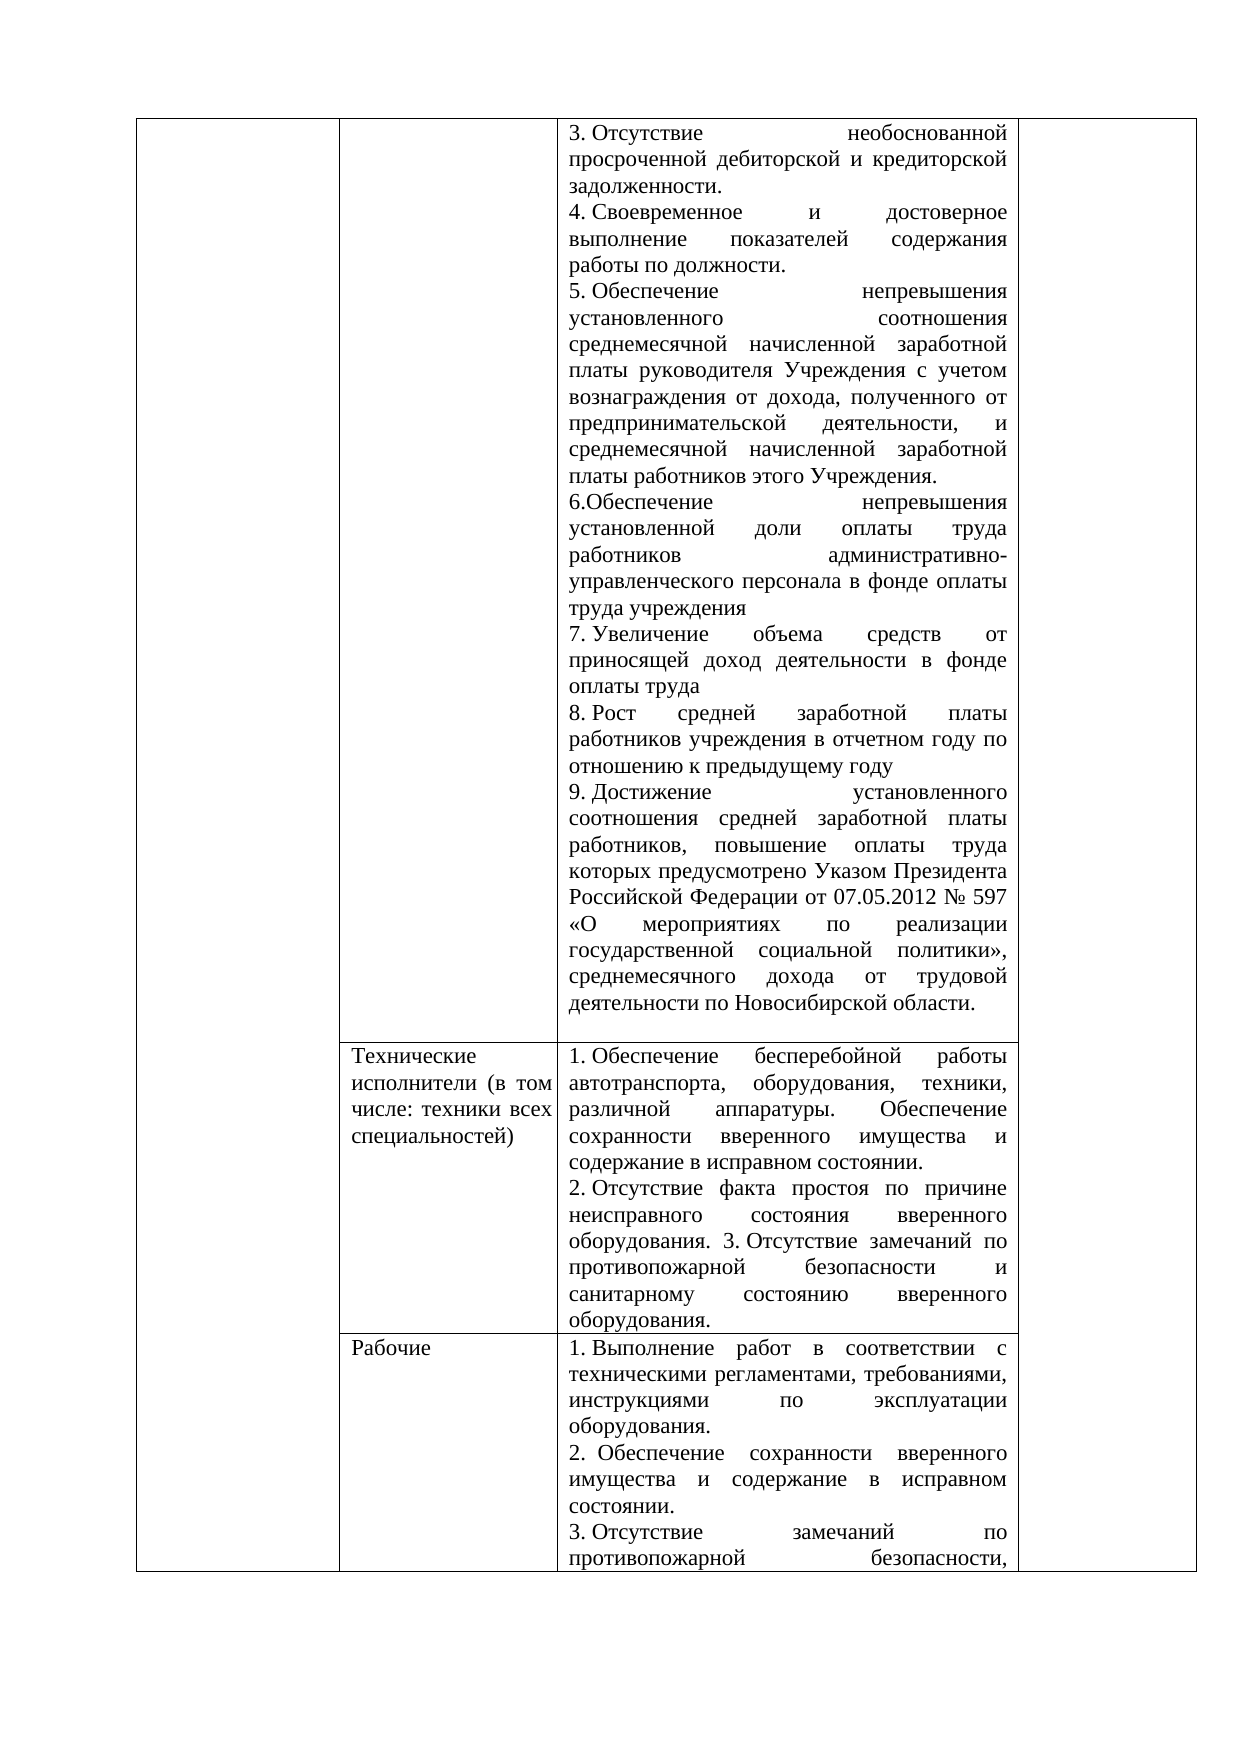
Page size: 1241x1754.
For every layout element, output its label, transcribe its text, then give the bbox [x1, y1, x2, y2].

table_cell 1. Обеспечение бесперебойной работы автотранспорта, оборудования, техники, различной аппаратуры. Обеспечение сохранности вверенного имущества и содержание в исправном состоянии. 2. Отсутствие факта простоя по причине неисправного состояния вверенного оборудования. 3. Отсутствие замечаний по противопожарной безопасности и санитарному состоянию вверенного оборудования. [558, 1043, 1018, 1332]
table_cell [340, 119, 557, 1042]
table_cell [558, 119, 1018, 1042]
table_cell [558, 1334, 1018, 1571]
table_cell Технические исполнители (в том числе: техники всех специальностей) [340, 1043, 557, 1332]
table_cell Рабочие [340, 1334, 557, 1571]
